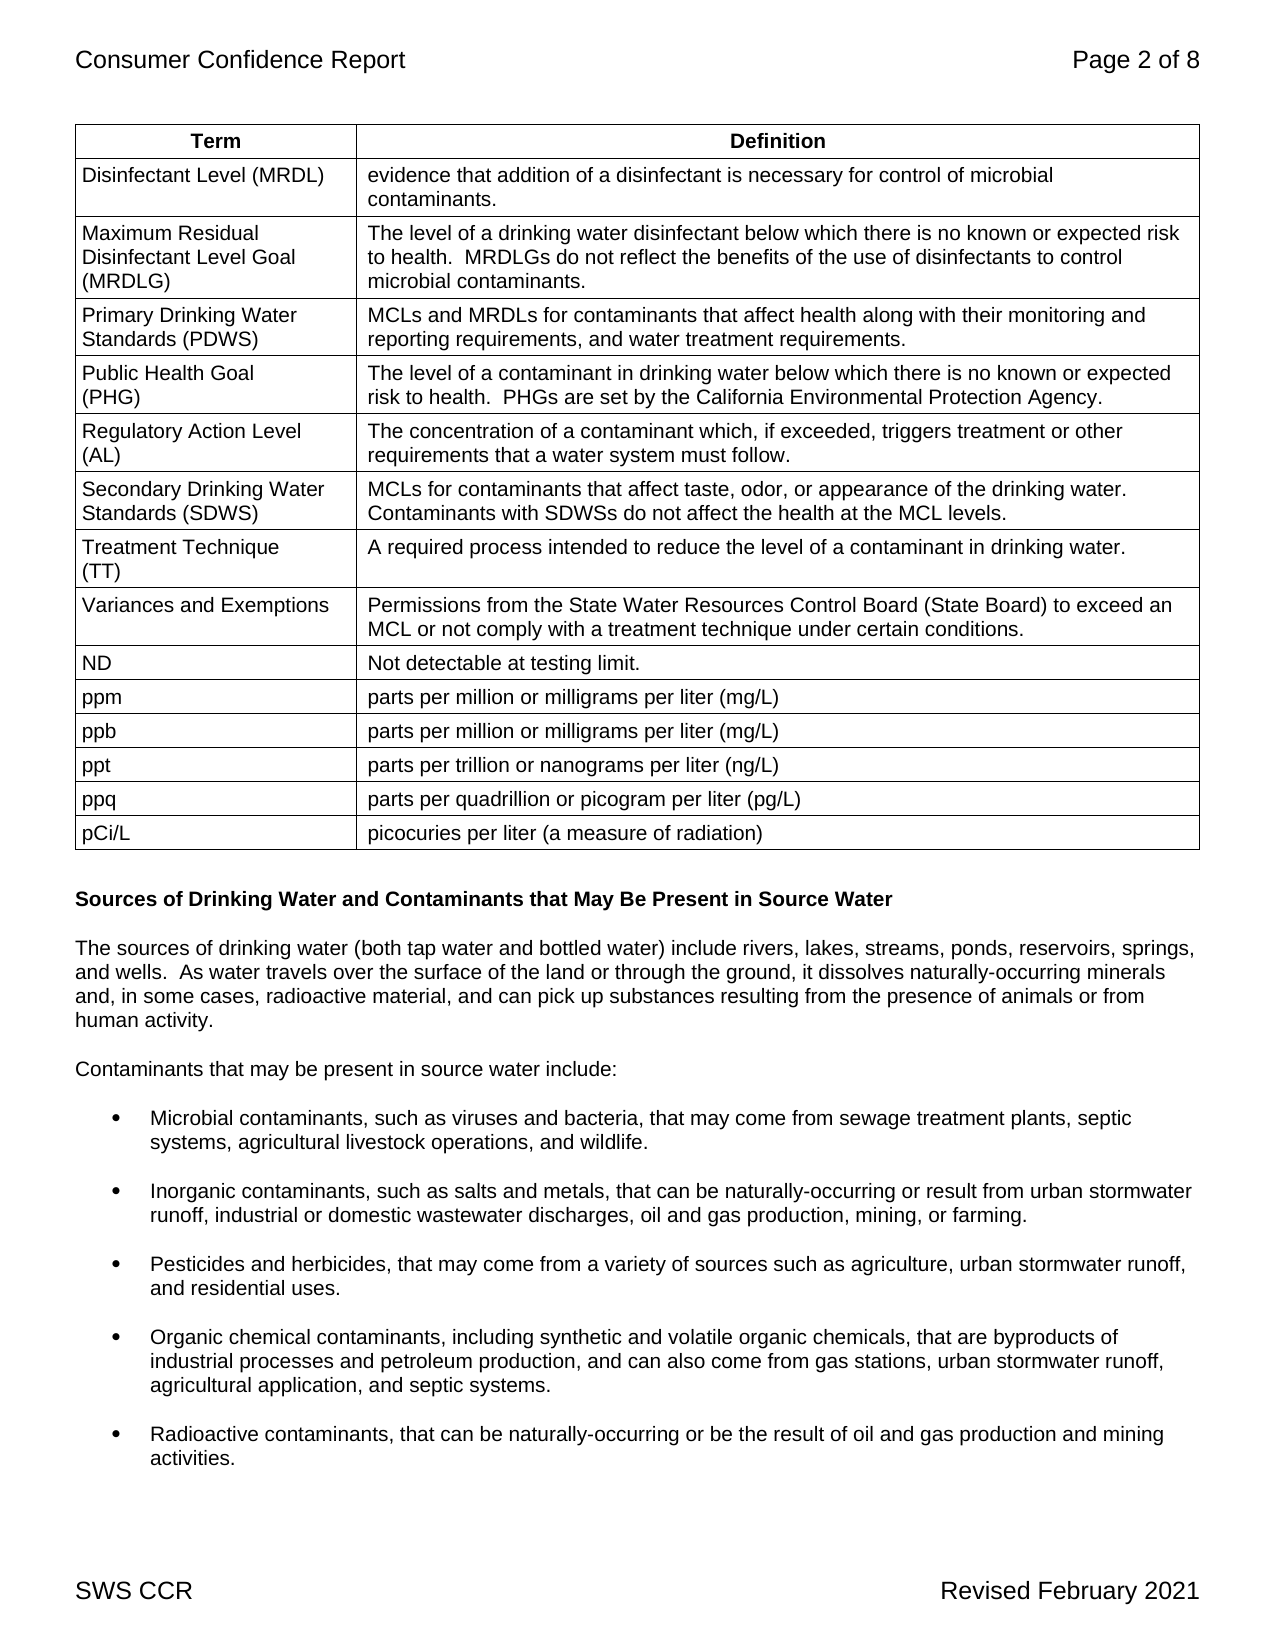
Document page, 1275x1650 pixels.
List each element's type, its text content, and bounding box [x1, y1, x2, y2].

table_cell Variances and Exemptions [76, 588, 356, 645]
table_cell ppt [76, 748, 356, 781]
table_header Term [76, 125, 356, 158]
table_cell MCLs for contaminants that affect taste, odor, or appearance of the drinking water. Contaminants with SDWSs do not affect the health at the MCL levels. [357, 472, 1199, 529]
table_cell Not detectable at testing limit. [357, 646, 1199, 679]
table_cell A required process intended to reduce the level of a contaminant in drinking water. [357, 530, 1199, 587]
list Pesticides and herbicides, that may come from a variety of sources such as agriculture, urban stormwater runoff, and residential uses. [112, 1252, 1200, 1300]
text Contaminants that may be present in source water include: [75, 1057, 1200, 1081]
table_cell Maximum Residual Disinfectant Level Goal (MRDLG) [76, 217, 356, 297]
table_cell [357, 159, 1199, 216]
table_cell pCi/L [76, 816, 356, 849]
list Organic chemical contaminants, including synthetic and volatile organic chemicals, that are byproducts of industrial processes and petroleum production, and can also come from gas stations, urban stormwater runoff, agricultural application, and septic systems. [112, 1325, 1200, 1397]
table_cell The concentration of a contaminant which, if exceeded, triggers treatment or other requirements that a water system must follow. [357, 414, 1199, 471]
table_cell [76, 159, 356, 216]
text The sources of drinking water (both tap water and bottled water) include rivers, lakes, streams, ponds, reservoirs, springs, and wells. As water travels over the surface of the land or through the ground, it dissolves naturally-occurring minerals and, in some cases, radioactive material, and can pick up substances resulting from the presence of animals or from human activity. [75, 936, 1200, 1032]
table_cell The level of a drinking water disinfectant below which there is no known or expected risk to health. MRDLGs do not reflect the benefits of the use of disinfectants to control microbial contaminants. [357, 217, 1199, 297]
table_cell parts per quadrillion or picogram per liter (pg/L) [357, 782, 1199, 815]
list Microbial contaminants, such as viruses and bacteria, that may come from sewage treatment plants, septic systems, agricultural livestock operations, and wildlife. [112, 1106, 1200, 1154]
table_cell Treatment Technique (TT) [76, 530, 356, 587]
table_cell parts per trillion or nanograms per liter (ng/L) [357, 748, 1199, 781]
table_cell Permissions from the State Water Resources Control Board (State Board) to exceed an MCL or not comply with a treatment technique under certain conditions. [357, 588, 1199, 645]
table_cell ND [76, 646, 356, 679]
subtitle Sources of Drinking Water and Contaminants that May Be Present in Source Water [75, 887, 1200, 911]
table_cell Secondary Drinking Water Standards (SDWS) [76, 472, 356, 529]
table_cell Primary Drinking Water Standards (PDWS) [76, 299, 356, 355]
table_cell Regulatory Action Level (AL) [76, 414, 356, 471]
table_cell MCLs and MRDLs for contaminants that affect health along with their monitoring and reporting requirements, and water treatment requirements. [357, 299, 1199, 355]
table_cell ppm [76, 680, 356, 713]
table_cell parts per million or milligrams per liter (mg/L) [357, 680, 1199, 713]
table_cell ppb [76, 714, 356, 747]
table_header Definition [357, 125, 1199, 158]
list Radioactive contaminants, that can be naturally-occurring or be the result of oil and gas production and mining activities. [112, 1422, 1200, 1470]
list Inorganic contaminants, such as salts and metals, that can be naturally-occurring or result from urban stormwater runoff, industrial or domestic wastewater discharges, oil and gas production, mining, or farming. [112, 1179, 1200, 1227]
table_cell parts per million or milligrams per liter (mg/L) [357, 714, 1199, 747]
table_cell Public Health Goal (PHG) [76, 356, 356, 413]
table_cell ppq [76, 782, 356, 815]
table_cell The level of a contaminant in drinking water below which there is no known or expected risk to health. PHGs are set by the California Environmental Protection Agency. [357, 356, 1199, 413]
table_cell picocuries per liter (a measure of radiation) [357, 816, 1199, 849]
